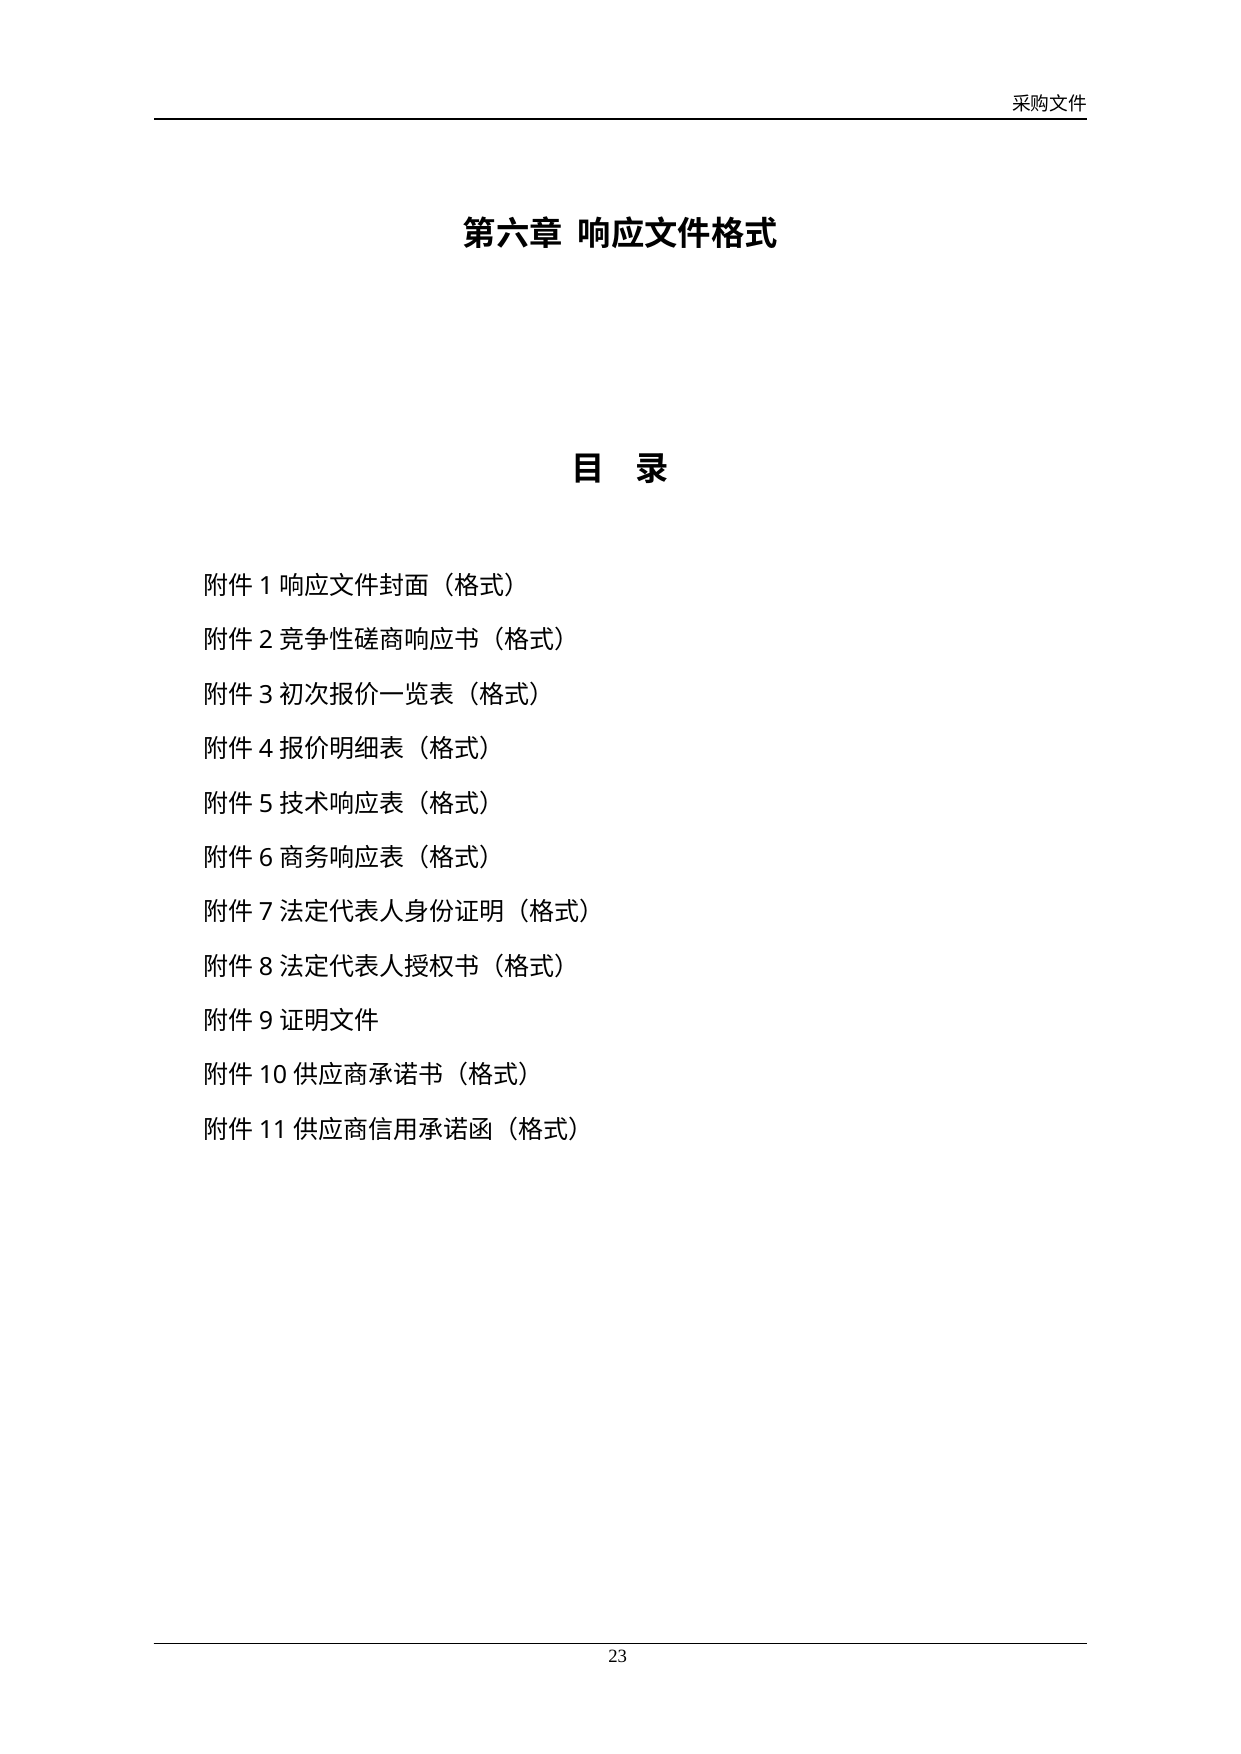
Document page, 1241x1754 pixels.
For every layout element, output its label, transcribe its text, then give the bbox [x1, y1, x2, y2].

text 附件1 响应文件封面（格式） [153, 566, 1087, 602]
text 附件2 竞争性磋商响应书（格式） [153, 620, 1087, 656]
text 附件9 证明文件 [153, 1001, 1087, 1037]
text 附件3 初次报价一览表（格式） [153, 674, 1087, 711]
text 附件6 商务响应表（格式） [153, 837, 1087, 874]
text 附件4 报价明细表（格式） [153, 729, 1087, 765]
text 目 录 [153, 433, 1087, 499]
subtitle 第六章 响应文件格式 [153, 198, 1087, 264]
text 附件11 供应商信用承诺函（格式） [153, 1109, 1087, 1146]
text 附件5 技术响应表（格式） [153, 783, 1087, 819]
text 附件8 法定代表人授权书（格式） [153, 946, 1087, 982]
text 附件7 法定代表人身份证明（格式） [153, 892, 1087, 928]
text 附件10 供应商承诺书（格式） [153, 1055, 1087, 1091]
